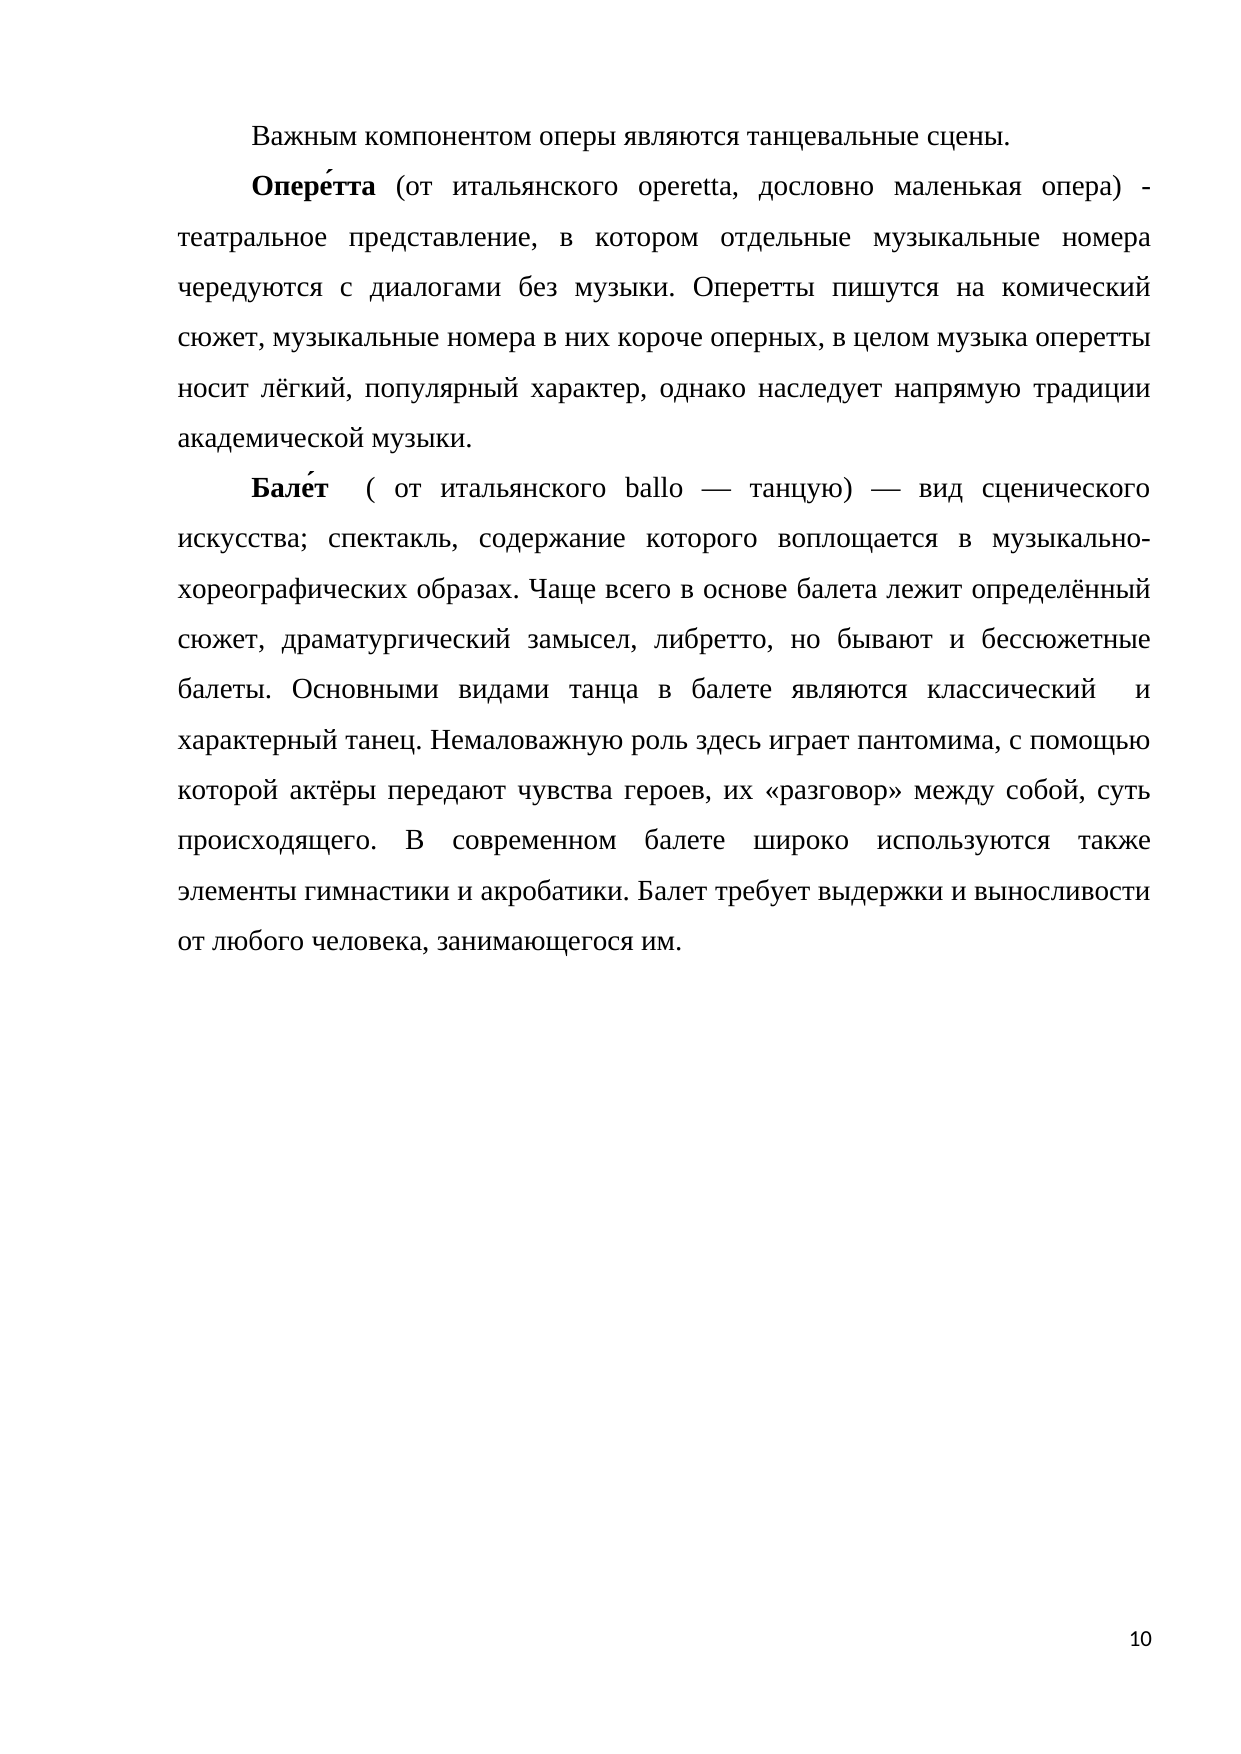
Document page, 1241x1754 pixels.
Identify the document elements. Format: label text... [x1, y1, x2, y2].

text Опере́тта (от итальянского operetta, дословно маленькая опера) - театральное представление, в котором отдельные музыкальные номера чередуются с диалогами без музыки. Оперетты пишутся на комический сюжет, музыкальные номера в них короче оперных, в целом музыка оперетты носит лёгкий, популярный характер, однако наследует напрямую традиции академической музыки. [177, 168, 1152, 453]
text Важным компонентом оперы являются танцевальные сцены. [177, 118, 1152, 152]
text Бале́т ( от итальянского ballo — танцую) — вид сценического искусства; спектакль, содержание которого воплощается в музыкально- хореографических образах. Чаще всего в основе балета лежит определённый сюжет, драматургический замысел, либретто, но бывают и бессюжетные балеты. Основными видами танца в балете являются классический и характерный танец. Немаловажную роль здесь играет пантомима, с помощью которой актёры передают чувства героев, их «разговор» между собой, суть происходящего. В современном балете широко используются также элементы гимнастики и акробатики. Балет требует выдержки и выносливости от любого человека, занимающегося им. [177, 470, 1152, 957]
